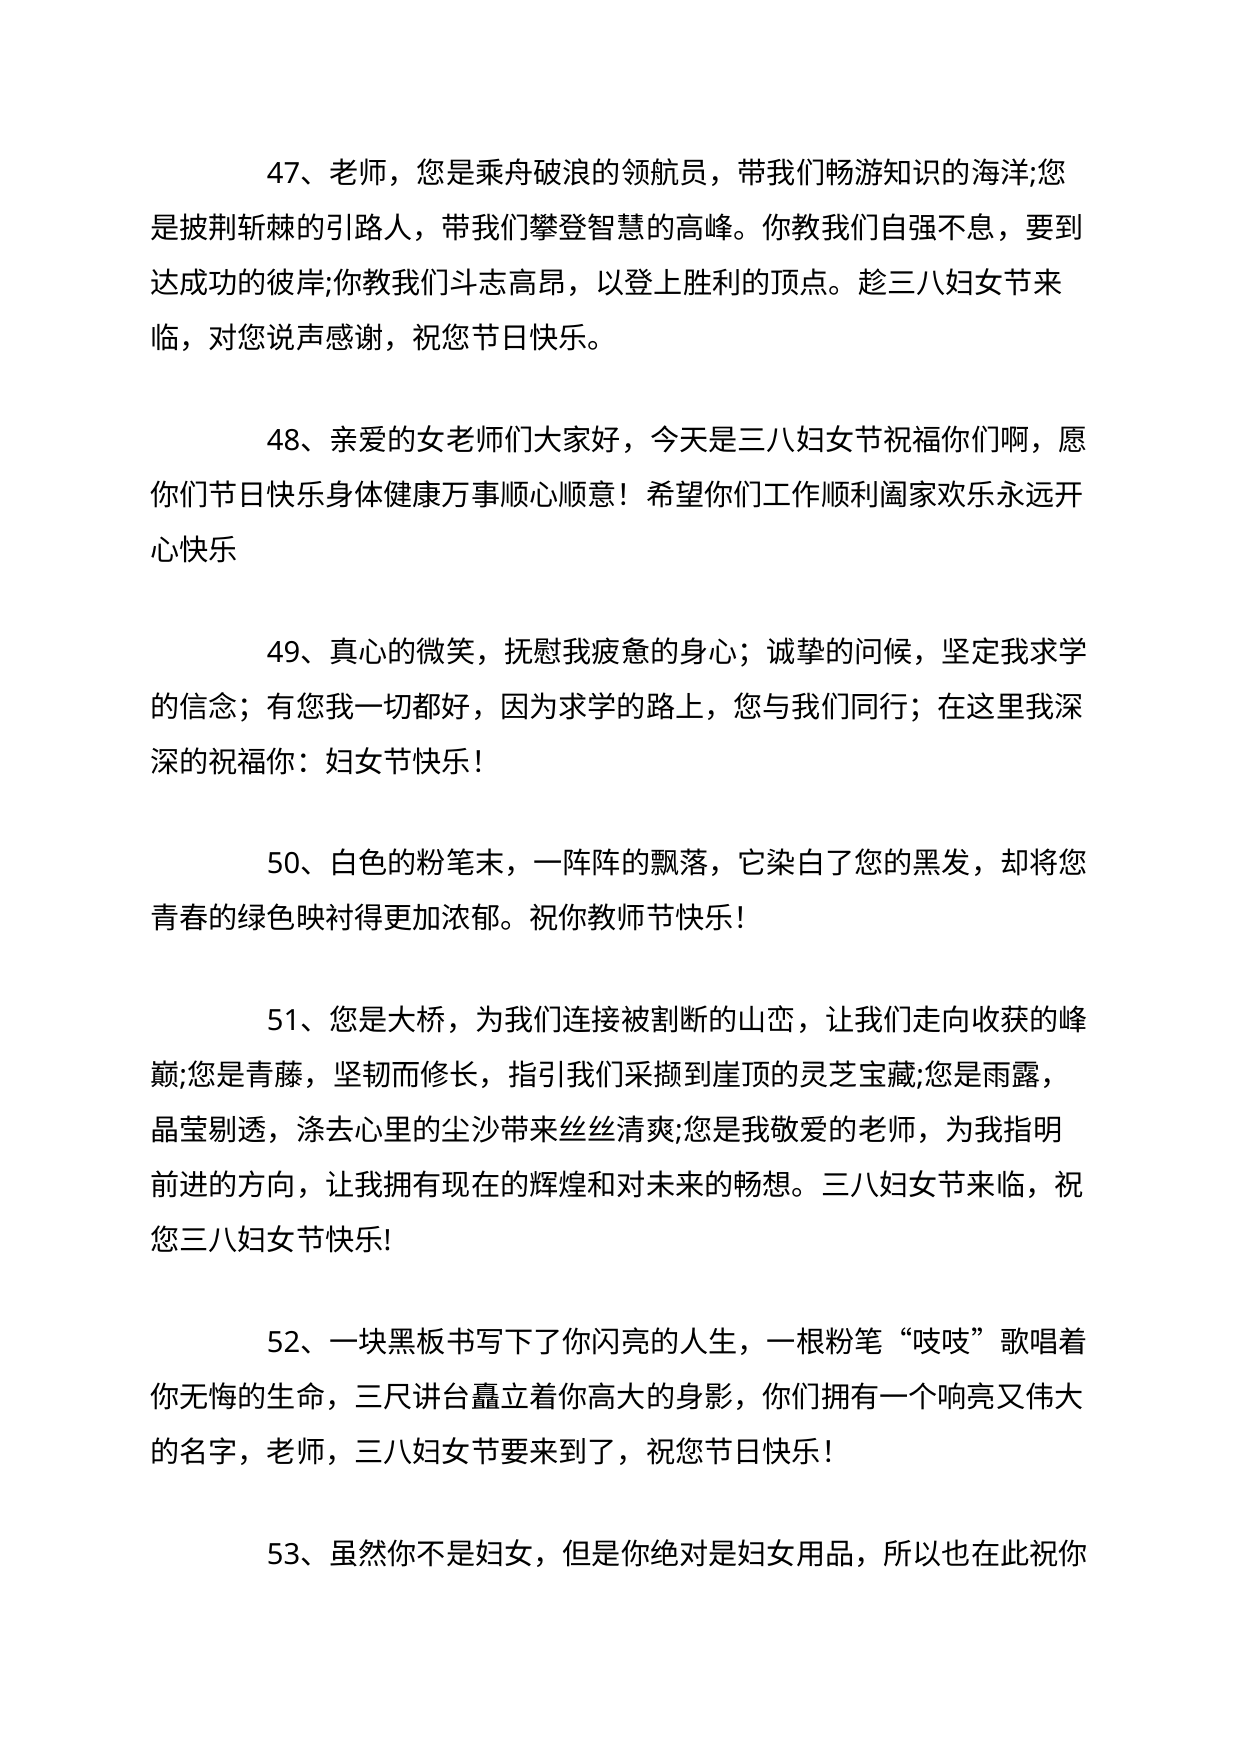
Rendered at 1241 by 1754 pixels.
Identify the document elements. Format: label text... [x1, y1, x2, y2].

text 47、老师，您是乘舟破浪的领航员，带我们畅游知识的海洋;您是披荆斩棘的引路人，带我们攀登智慧的高峰。你教我们自强不息，要到达成功的彼岸;你教我们斗志高昂，以登上胜利的顶点。趁三八妇女节来临，对您说声感谢，祝您节日快乐。 [150, 150, 1090, 357]
text 51、您是大桥，为我们连接被割断的山峦，让我们走向收获的峰巅;您是青藤，坚韧而修长，指引我们采撷到崖顶的灵芝宝藏;您是雨露，晶莹剔透，涤去心里的尘沙带来丝丝清爽;您是我敬爱的老师，为我指明前进的方向，让我拥有现在的辉煌和对未来的畅想。三八妇女节来临，祝您三八妇女节快乐! [150, 997, 1090, 1259]
text 50、白色的粉笔末，一阵阵的飘落，它染白了您的黑发，却将您青春的绿色映衬得更加浓郁。祝你教师节快乐！ [150, 840, 1090, 937]
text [150, 1530, 1090, 1573]
text 52、一块黑板书写下了你闪亮的人生，一根粉笔“吱吱”歌唱着你无悔的生命，三尺讲台矗立着你高大的身影，你们拥有一个响亮又伟大的名字，老师，三八妇女节要来到了，祝您节日快乐！ [150, 1319, 1090, 1471]
text 49、真心的微笑，抚慰我疲惫的身心；诚挚的问候，坚定我求学的信念；有您我一切都好，因为求学的路上，您与我们同行；在这里我深深的祝福你：妇女节快乐！ [150, 628, 1090, 781]
text 48、亲爱的女老师们大家好，今天是三八妇女节祝福你们啊，愿你们节日快乐身体健康万事顺心顺意！希望你们工作顺利阖家欢乐永远开心快乐 [150, 417, 1090, 569]
